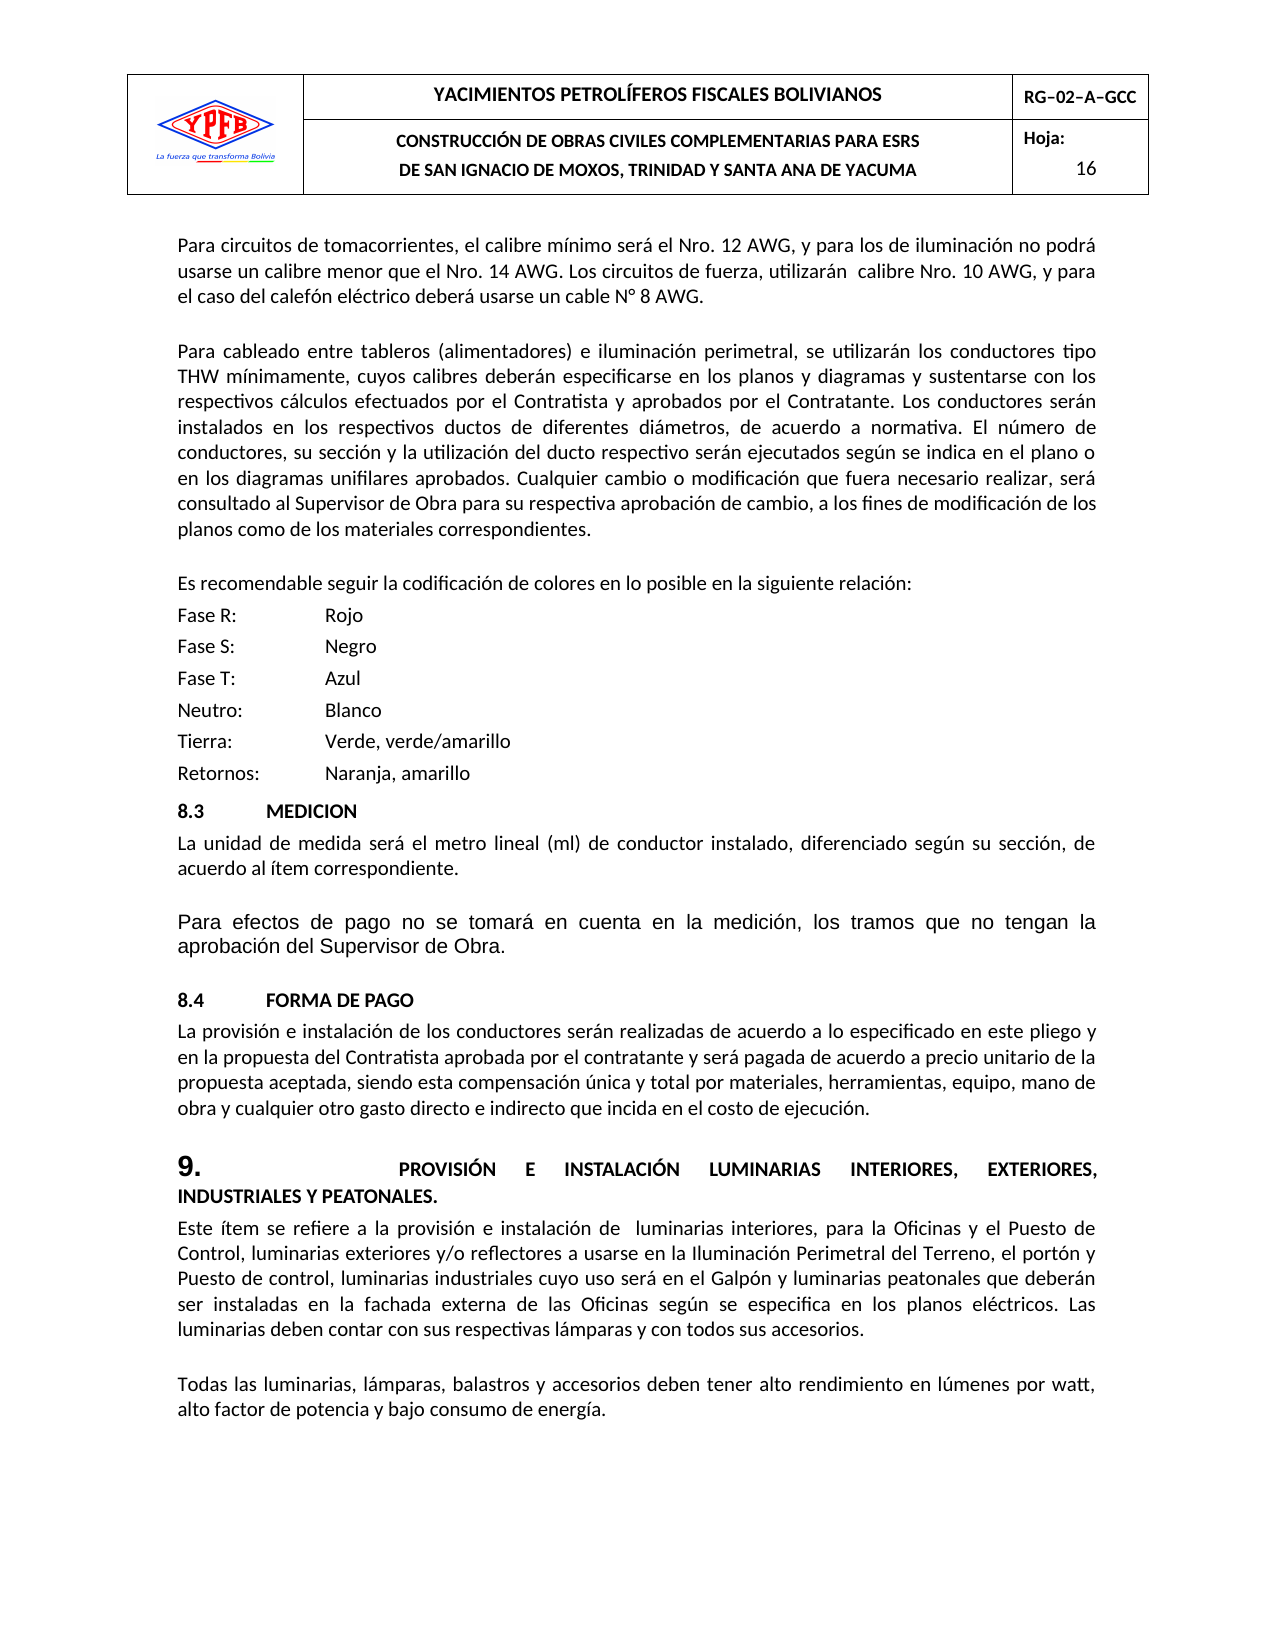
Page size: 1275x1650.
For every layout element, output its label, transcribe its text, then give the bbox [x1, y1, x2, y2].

subtitle FORMA DE PAGO [177, 987, 1098, 1012]
text Fase S: Negro [177, 634, 1098, 659]
text Para cableado entre tableros (alimentadores) e iluminación perimetral, se utilizarán los conductores tipo THW mínimamente, cuyos calibres deberán especificarse en los planos y diagramas y sustentarse con los respectivos cálculos efectuados por el Contratista y aprobados por el Contratante. Los conductores serán instalados en los respectivos ductos de diferentes diámetros, de acuerdo a normativa. El número de conductores, su sección y la utilización del ducto respectivo serán ejecutados según se indica en el plano o en los diagramas unifilares aprobados. Cualquier cambio o modificación que fuera necesario realizar, será consultado al Supervisor de Obra para su respectiva aprobación de cambio, a los fines de modificación de los planos como de los materiales correspondientes. [177, 338, 1098, 541]
text Para circuitos de tomacorrientes, el calibre mínimo será el Nro. 12 AWG, y para los de iluminación no podrá usarse un calibre menor que el Nro. 14 AWG. Los circuitos de fuerza, utilizarán calibre Nro. 10 AWG, y para el caso del calefón eléctrico deberá usarse un cable N° 8 AWG. [177, 232, 1098, 309]
text La provisión e instalación de los conductores serán realizadas de acuerdo a lo especificado en este pliego y en la propuesta del Contratista aprobada por el contratante y será pagada de acuerdo a precio unitario de la propuesta aceptada, siendo esta compensación única y total por materiales, herramientas, equipo, mano de obra y cualquier otro gasto directo e indirecto que incida en el costo de ejecución. [177, 1019, 1098, 1120]
text Retornos: Naranja, amarillo [177, 760, 1098, 786]
subtitle MEDICION [177, 798, 1098, 824]
picture [154, 96, 276, 166]
subtitle PROVISIÓN E INSTALACIÓN LUMINARIAS INTERIORES, EXTERIORES, INDUSTRIALES Y PEATONALES. [177, 1149, 1098, 1208]
text Todas las luminarias, lámparas, balastros y accesorios deben tener alto rendimiento en lúmenes por watt, alto factor de potencia y bajo consumo de energía. [177, 1371, 1098, 1422]
text Tierra: Verde, verde/amarillo [177, 729, 1098, 754]
text Este ítem se refiere a la provisión e instalación de luminarias interiores, para la Oficinas y el Puesto de Control, luminarias exteriores y/o reflectores a usarse en la Iluminación Perimetral del Terreno, el portón y Puesto de control, luminarias industriales cuyo uso será en el Galpón y luminarias peatonales que deberán ser instaladas en la fachada externa de las Oficinas según se especifica en los planos eléctricos. Las luminarias deben contar con sus respectivas lámparas y con todos sus accesorios. [177, 1215, 1098, 1342]
text Fase T: Azul [177, 665, 1098, 691]
text Es recomendable seguir la codificación de colores en lo posible en la siguiente relación: [177, 570, 1098, 596]
text Neutro: Blanco [177, 697, 1098, 722]
text La unidad de medida será el metro lineal (ml) de conductor instalado, diferenciado según su sección, de acuerdo al ítem correspondiente. [177, 830, 1098, 881]
text Fase R: Rojo [177, 602, 1098, 627]
list Para efectos de pago no se tomará en cuenta en la medición, los tramos que no tengan la aprobación del Supervisor de Obra. [177, 910, 1098, 958]
